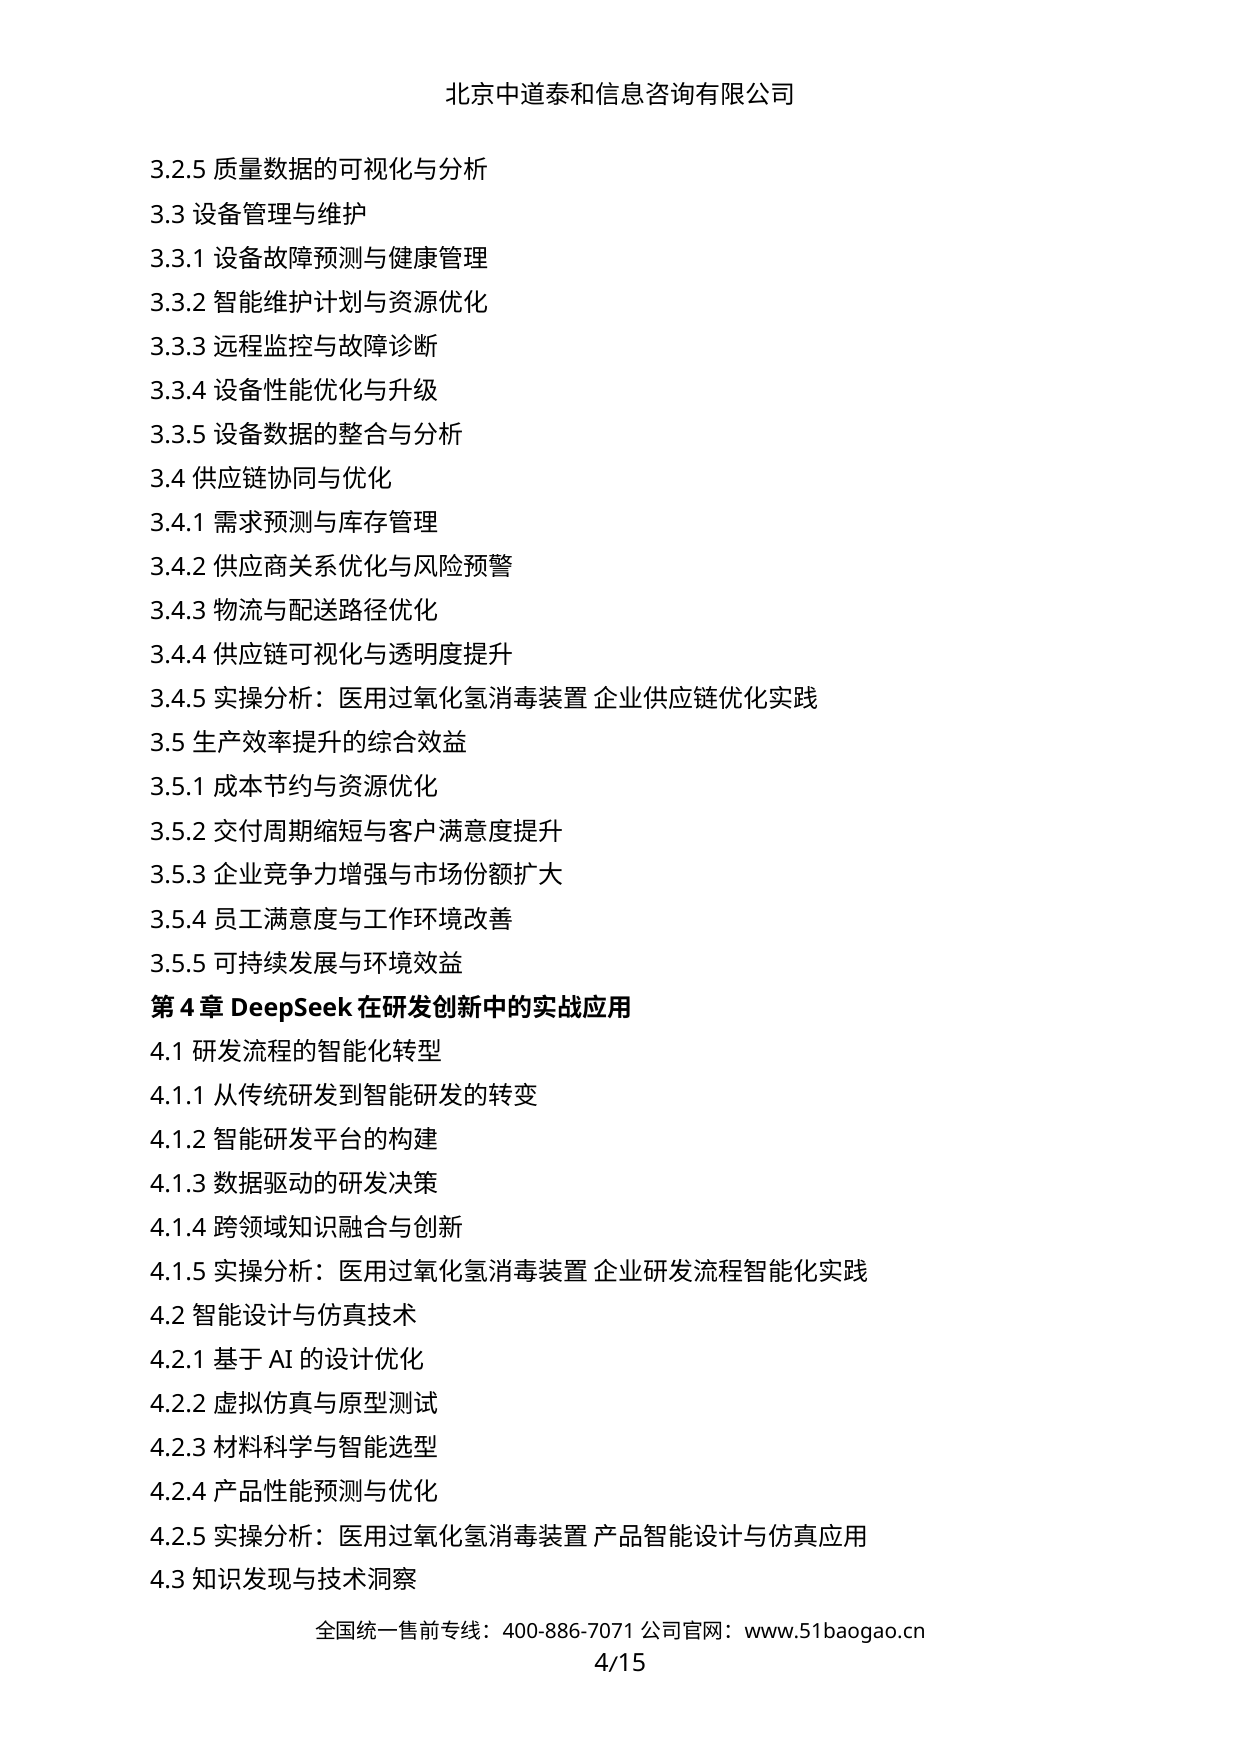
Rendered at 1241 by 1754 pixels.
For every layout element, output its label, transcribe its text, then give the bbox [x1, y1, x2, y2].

text 3.5.2 交付周期缩短与客户满意度提升 [150, 811, 1090, 847]
text 3.4.4 供应链可视化与透明度提升 [150, 635, 1090, 671]
text 3.3.4 设备性能优化与升级 [150, 370, 1090, 407]
text 3.4.5 实操分析：医用过氧化氢消毒装置 企业供应链优化实践 [150, 679, 1090, 715]
text 4.2 智能设计与仿真技术 [150, 1296, 1090, 1332]
text 4.2.5 实操分析：医用过氧化氢消毒装置 产品智能设计与仿真应用 [150, 1516, 1090, 1552]
text 3.5 生产效率提升的综合效益 [150, 723, 1090, 759]
text 4.3 知识发现与技术洞察 [150, 1560, 1090, 1596]
text 4.1.1 从传统研发到智能研发的转变 [150, 1075, 1090, 1112]
text 第4章 DeepSeek在研发创新中的实战应用 [150, 987, 1090, 1023]
text 3.3.3 远程监控与故障诊断 [150, 326, 1090, 362]
text 3.4.2 供应商关系优化与风险预警 [150, 547, 1090, 583]
text 4.1.5 实操分析：医用过氧化氢消毒装置 企业研发流程智能化实践 [150, 1252, 1090, 1288]
text 4.1.3 数据驱动的研发决策 [150, 1163, 1090, 1200]
text 4.1.2 智能研发平台的构建 [150, 1119, 1090, 1156]
text 3.3.1 设备故障预测与健康管理 [150, 238, 1090, 274]
text 4.1.4 跨领域知识融合与创新 [150, 1207, 1090, 1244]
text 3.3 设备管理与维护 [150, 194, 1090, 230]
text 3.5.5 可持续发展与环境效益 [150, 943, 1090, 979]
text 4.2.2 虚拟仿真与原型测试 [150, 1384, 1090, 1420]
text 3.5.1 成本节约与资源优化 [150, 767, 1090, 803]
text 3.2.5 质量数据的可视化与分析 [150, 150, 1090, 186]
text 4.2.3 材料科学与智能选型 [150, 1428, 1090, 1464]
text 3.3.5 设备数据的整合与分析 [150, 414, 1090, 451]
text 3.4 供应链协同与优化 [150, 458, 1090, 495]
text 3.4.3 物流与配送路径优化 [150, 591, 1090, 627]
text 3.4.1 需求预测与库存管理 [150, 502, 1090, 539]
text 3.3.2 智能维护计划与资源优化 [150, 282, 1090, 318]
text 4.2.4 产品性能预测与优化 [150, 1472, 1090, 1508]
text 3.5.3 企业竞争力增强与市场份额扩大 [150, 855, 1090, 891]
text 4.2.1 基于 AI 的设计优化 [150, 1340, 1090, 1376]
text 4.1 研发流程的智能化转型 [150, 1031, 1090, 1067]
text 3.5.4 员工满意度与工作环境改善 [150, 899, 1090, 935]
